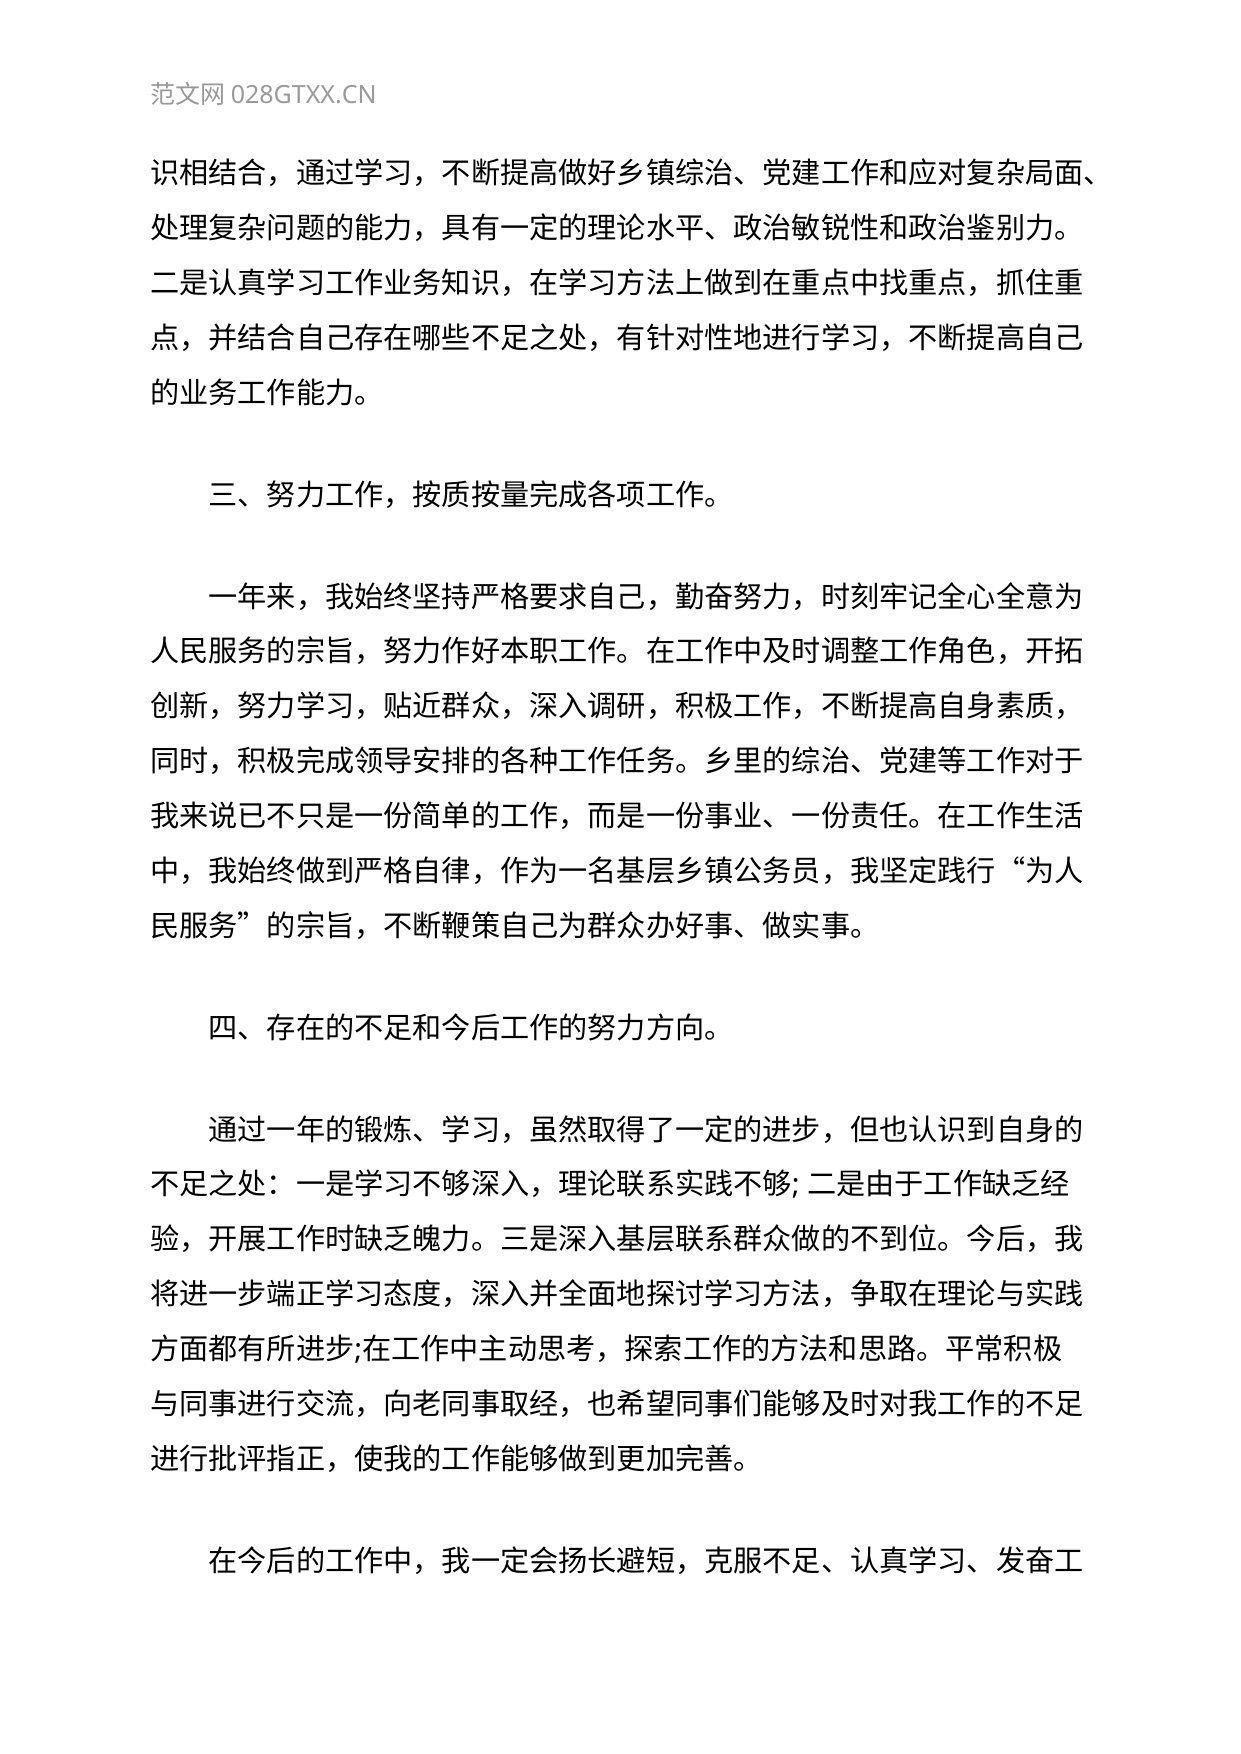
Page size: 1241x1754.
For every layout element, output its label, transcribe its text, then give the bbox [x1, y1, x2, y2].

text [150, 150, 1090, 412]
text 四、存在的不足和今后工作的努力方向。 [150, 1004, 1090, 1047]
text 通过一年的锻炼、学习，虽然取得了一定的进步，但也认识到自身的不足之处：一是学习不够深入，理论联系实践不够; 二是由于工作缺乏经验，开展工作时缺乏魄力。三是深入基层联系群众做的不到位。今后，我将进一步端正学习态度，深入并全面地探讨学习方法，争取在理论与实践方面都有所进步;在工作中主动思考，探索工作的方法和思路。平常积极与同事进行交流，向老同事取经，也希望同事们能够及时对我工作的不足进行批评指正，使我的工作能够做到更加完善。 [150, 1106, 1090, 1478]
text 三、努力工作，按质按量完成各项工作。 [150, 471, 1090, 514]
text 一年来，我始终坚持严格要求自己，勤奋努力，时刻牢记全心全意为人民服务的宗旨，努力作好本职工作。在工作中及时调整工作角色，开拓创新，努力学习，贴近群众，深入调研，积极工作，不断提高自身素质，同时，积极完成领导安排的各种工作任务。乡里的综治、党建等工作对于我来说已不只是一份简单的工作，而是一份事业、一份责任。在工作生活中，我始终做到严格自律，作为一名基层乡镇公务员，我坚定践行“为人民服务”的宗旨，不断鞭策自己为群众办好事、做实事。 [150, 573, 1090, 945]
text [150, 1537, 1090, 1580]
